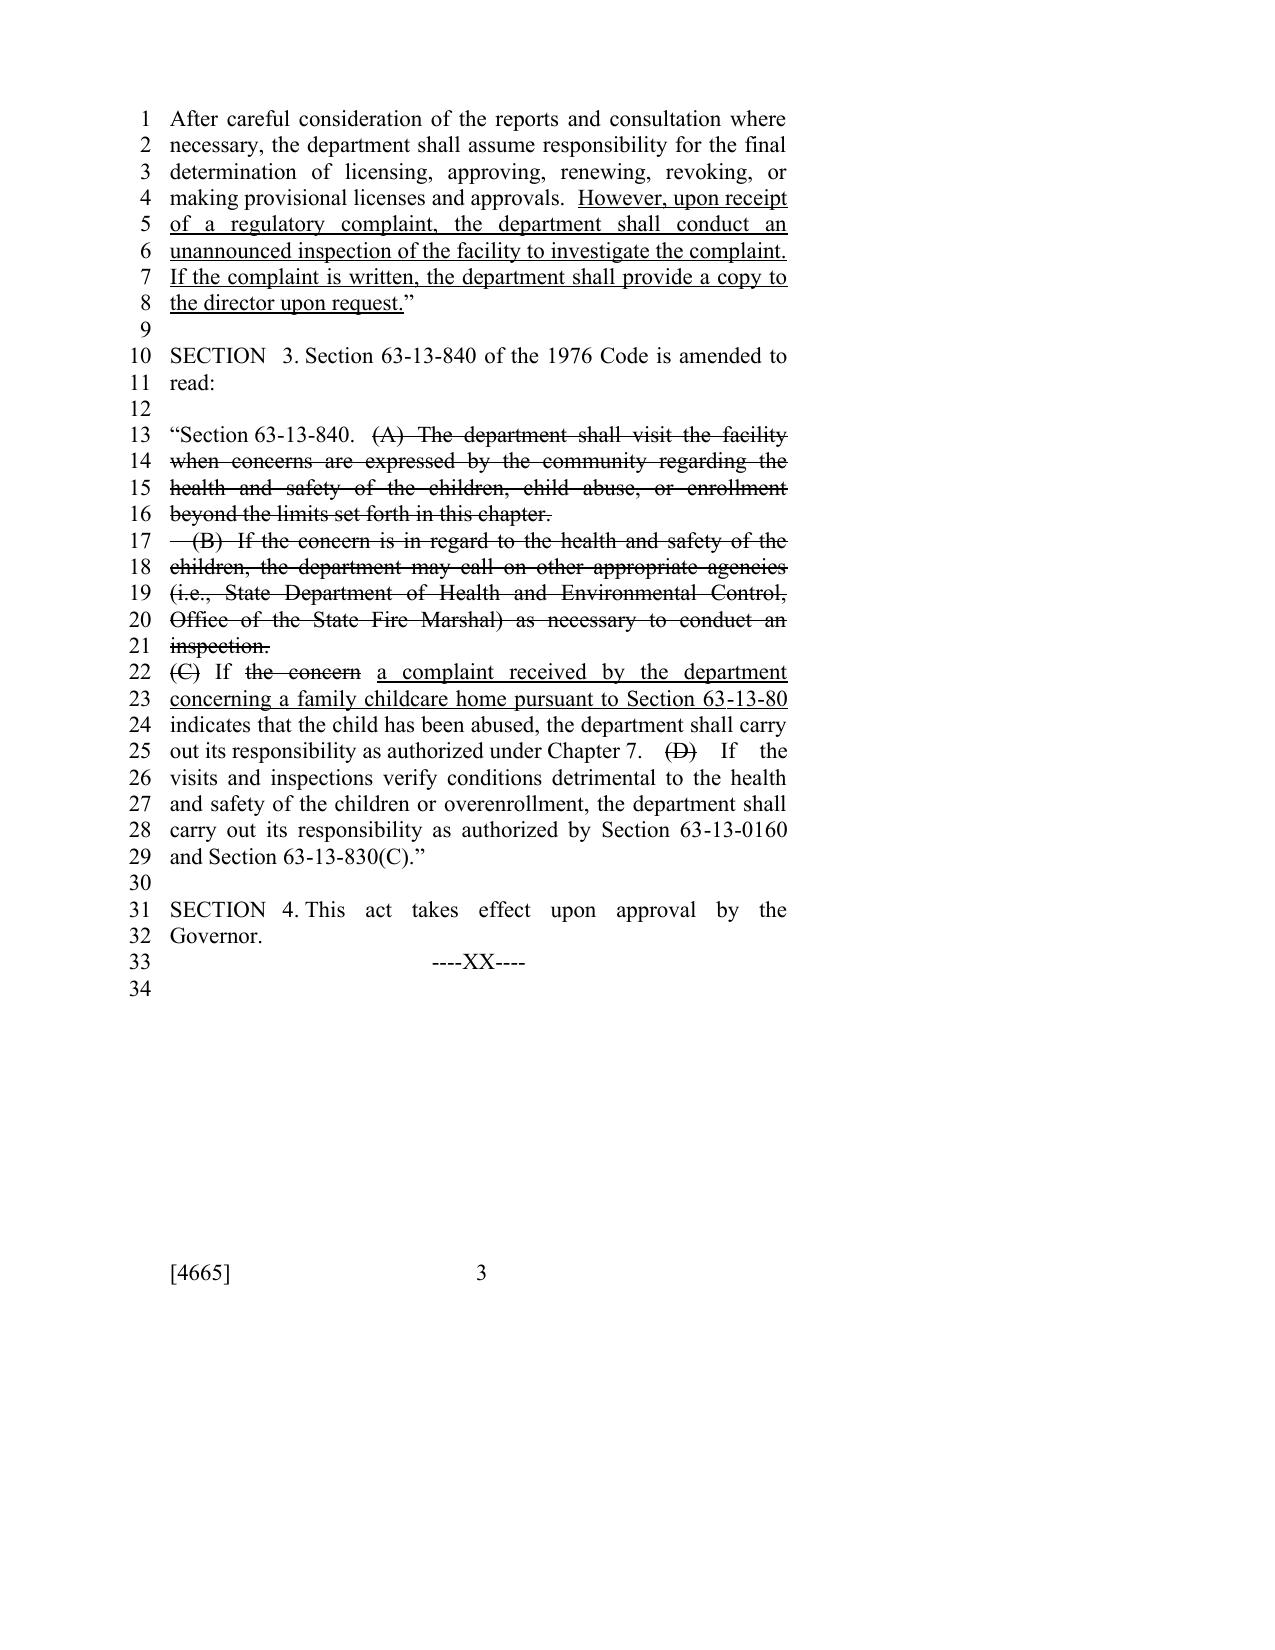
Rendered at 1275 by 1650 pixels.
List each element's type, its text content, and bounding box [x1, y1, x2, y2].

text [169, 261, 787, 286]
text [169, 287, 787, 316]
text SECTION 4. This act takes effect upon approval by the Governor. [169, 896, 787, 948]
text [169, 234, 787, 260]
text “Section 63-13-840. (A) The department shall visit the facility when concerns are expressed by the community regarding the health and safety of the children, child abuse, or enrollment beyond the limits set forth in this chapter. [169, 463, 787, 488]
text (B) If the concern is in regard to the health and safety of the children, the department may call on other appropriate agencies (i.e., State Department of Health and Environmental Control, Office of the State Fire Marshal) as necessary to conduct an inspection. [169, 568, 787, 594]
text (B) If the concern is in regard to the health and safety of the children, the department may call on other appropriate agencies (i.e., State Department of Health and Environmental Control, Office of the State Fire Marshal) as necessary to conduct an inspection. [169, 621, 787, 658]
text (C) If the concern a complaint received by the department concerning a family childcare home pursuant to Section 63-13-80 indicates that the child has been abused, the department shall carry out its responsibility as authorized under Chapter 7. (D) If the visits and inspections verify conditions detrimental to the health and safety of the children or overenrollment, the department shall carry out its responsibility as authorized by Section 63-13-0160 and Section 63-13-830(C).” [169, 709, 787, 869]
text SECTION 3. Section 63-13-840 of the 1976 Code is amended to read: [169, 342, 787, 395]
text ----XX---- [169, 948, 787, 975]
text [169, 105, 787, 233]
text “Section 63-13-840. (A) The department shall visit the facility when concerns are expressed by the community regarding the health and safety of the children, child abuse, or enrollment beyond the limits set forth in this chapter. [169, 489, 787, 527]
text “Section 63-13-840. (A) The department shall visit the facility when concerns are expressed by the community regarding the health and safety of the children, child abuse, or enrollment beyond the limits set forth in this chapter. [169, 421, 787, 462]
text (C) If the concern a complaint received by the department concerning a family childcare home pursuant to Section 63-13-80 indicates that the child has been abused, the department shall carry out its responsibility as authorized under Chapter 7. (D) If the visits and inspections verify conditions detrimental to the health and safety of the children or overenrollment, the department shall carry out its responsibility as authorized by Section 63-13-0160 and Section 63-13-830(C).” [169, 658, 787, 708]
